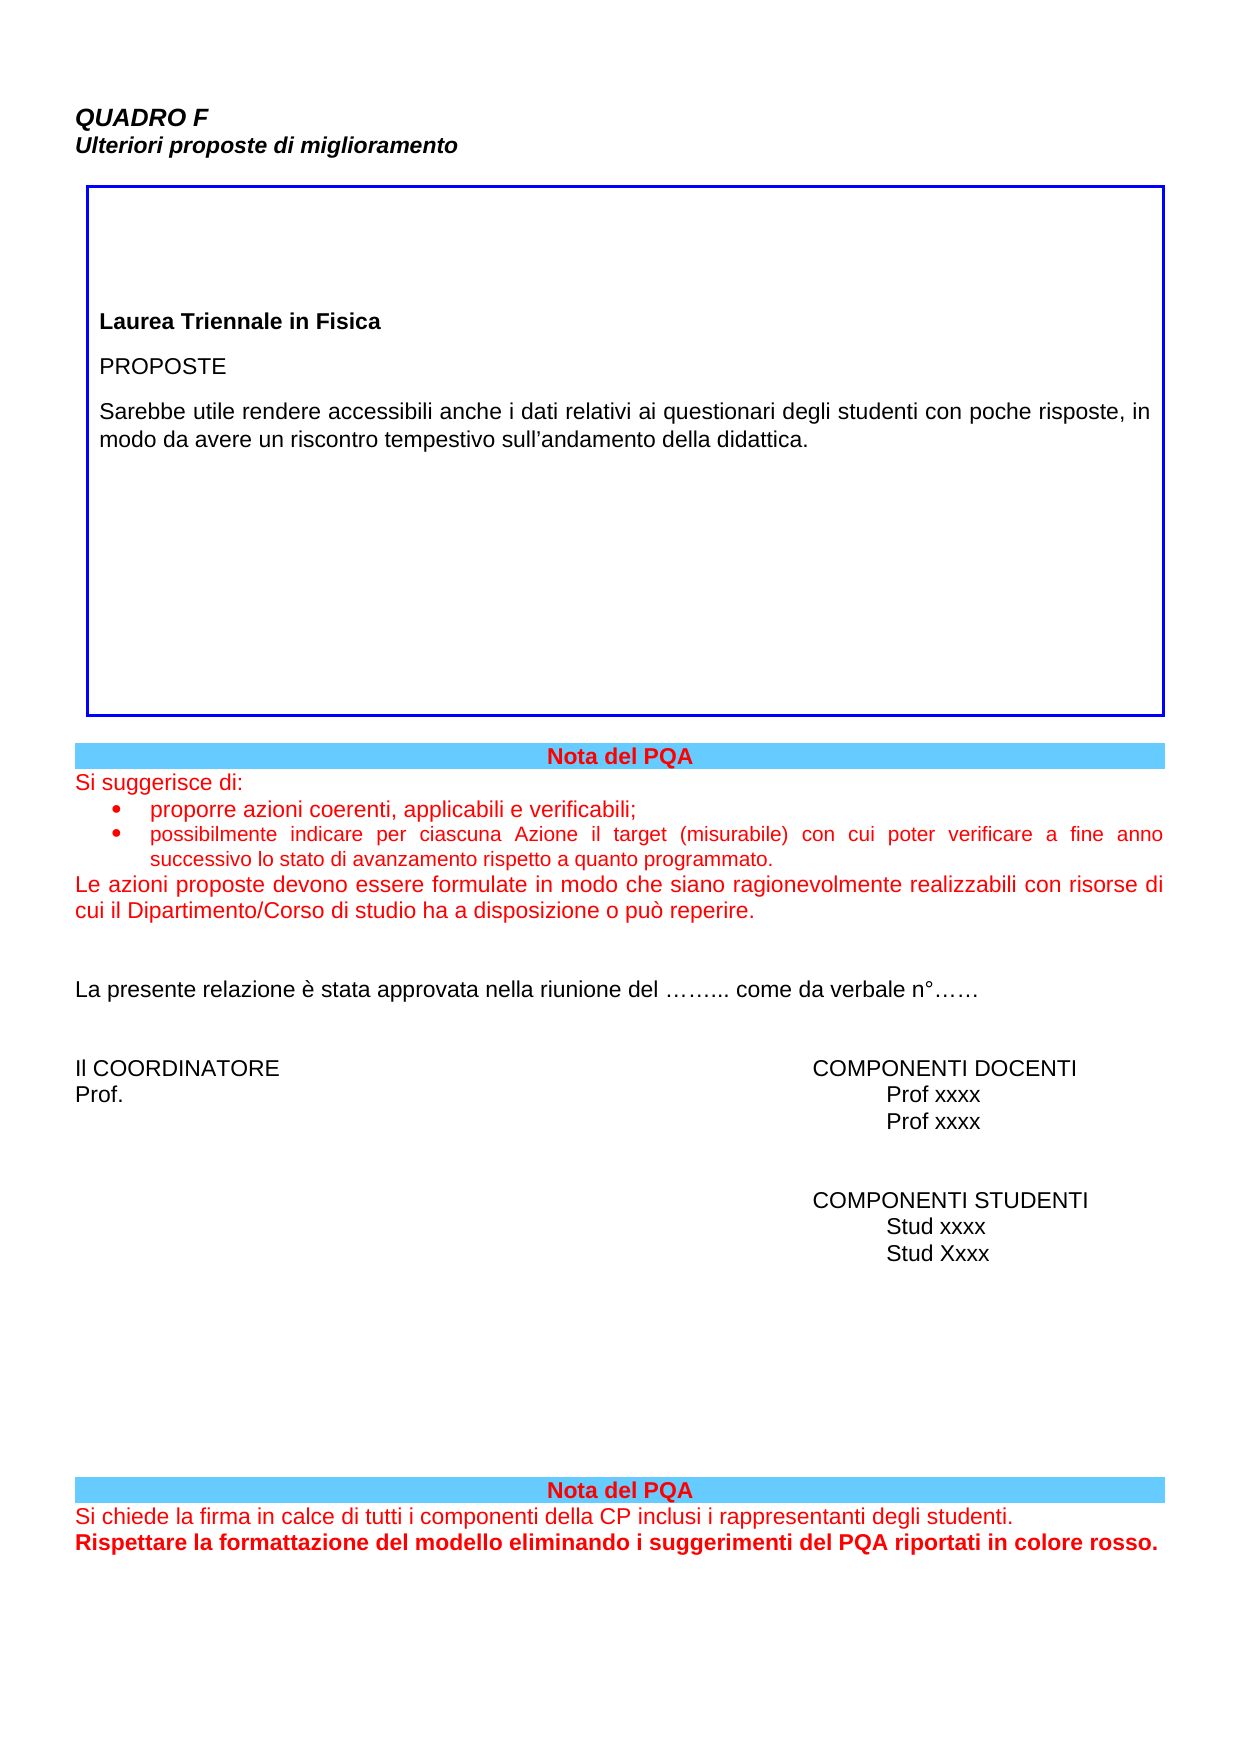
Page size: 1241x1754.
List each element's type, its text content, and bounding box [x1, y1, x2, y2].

text Si suggerisce di: [75, 769, 1165, 796]
text Stud Xxxx [812, 1239, 1165, 1266]
text Ulteriori proposte di miglioramento [75, 132, 1165, 158]
text Nota del PQA [75, 1477, 1165, 1503]
text COMPONENTI STUDENTI [812, 1187, 1165, 1213]
list proporre azioni coerenti, applicabili e verificabili; [112, 796, 1165, 822]
text Il COORDINATORE COMPONENTI DOCENTI [75, 1055, 1165, 1081]
text Rispettare la formattazione del modello eliminando i suggerimenti del PQA riportati in colore rosso. [75, 1529, 1165, 1556]
list possibilmente indicare per ciascuna Azione il target (misurabile) con cui poter verificare a fine anno successivo lo stato di avanzamento rispetto a quanto programmato. [112, 822, 1165, 871]
text Prof xxxx [812, 1108, 1165, 1134]
text Le azioni proposte devono essere formulate in modo che siano ragionevolmente realizzabili con risorse di cui il Dipartimento/Corso di studio ha a disposizione o può reperire. [75, 871, 1165, 923]
text Stud xxxx [812, 1213, 1165, 1239]
text Nota del PQA [75, 743, 1165, 769]
text La presente relazione è stata approvata nella riunione del ……... come da verbale n°…… [75, 976, 1165, 1002]
text Si chiede la firma in calce di tutti i componenti della CP inclusi i rappresentanti degli studenti. [75, 1503, 1165, 1529]
text QUADRO F [75, 103, 1165, 132]
table_header Laurea Triennale in Fisica PROPOSTE Sarebbe utile rendere accessibili anche i dati relativi ai questionari degli studenti con poche risposte, in modo da avere un riscontro tempestivo sull’andamento della didattica. [89, 188, 1162, 713]
text Prof. Prof xxxx [75, 1081, 1165, 1108]
